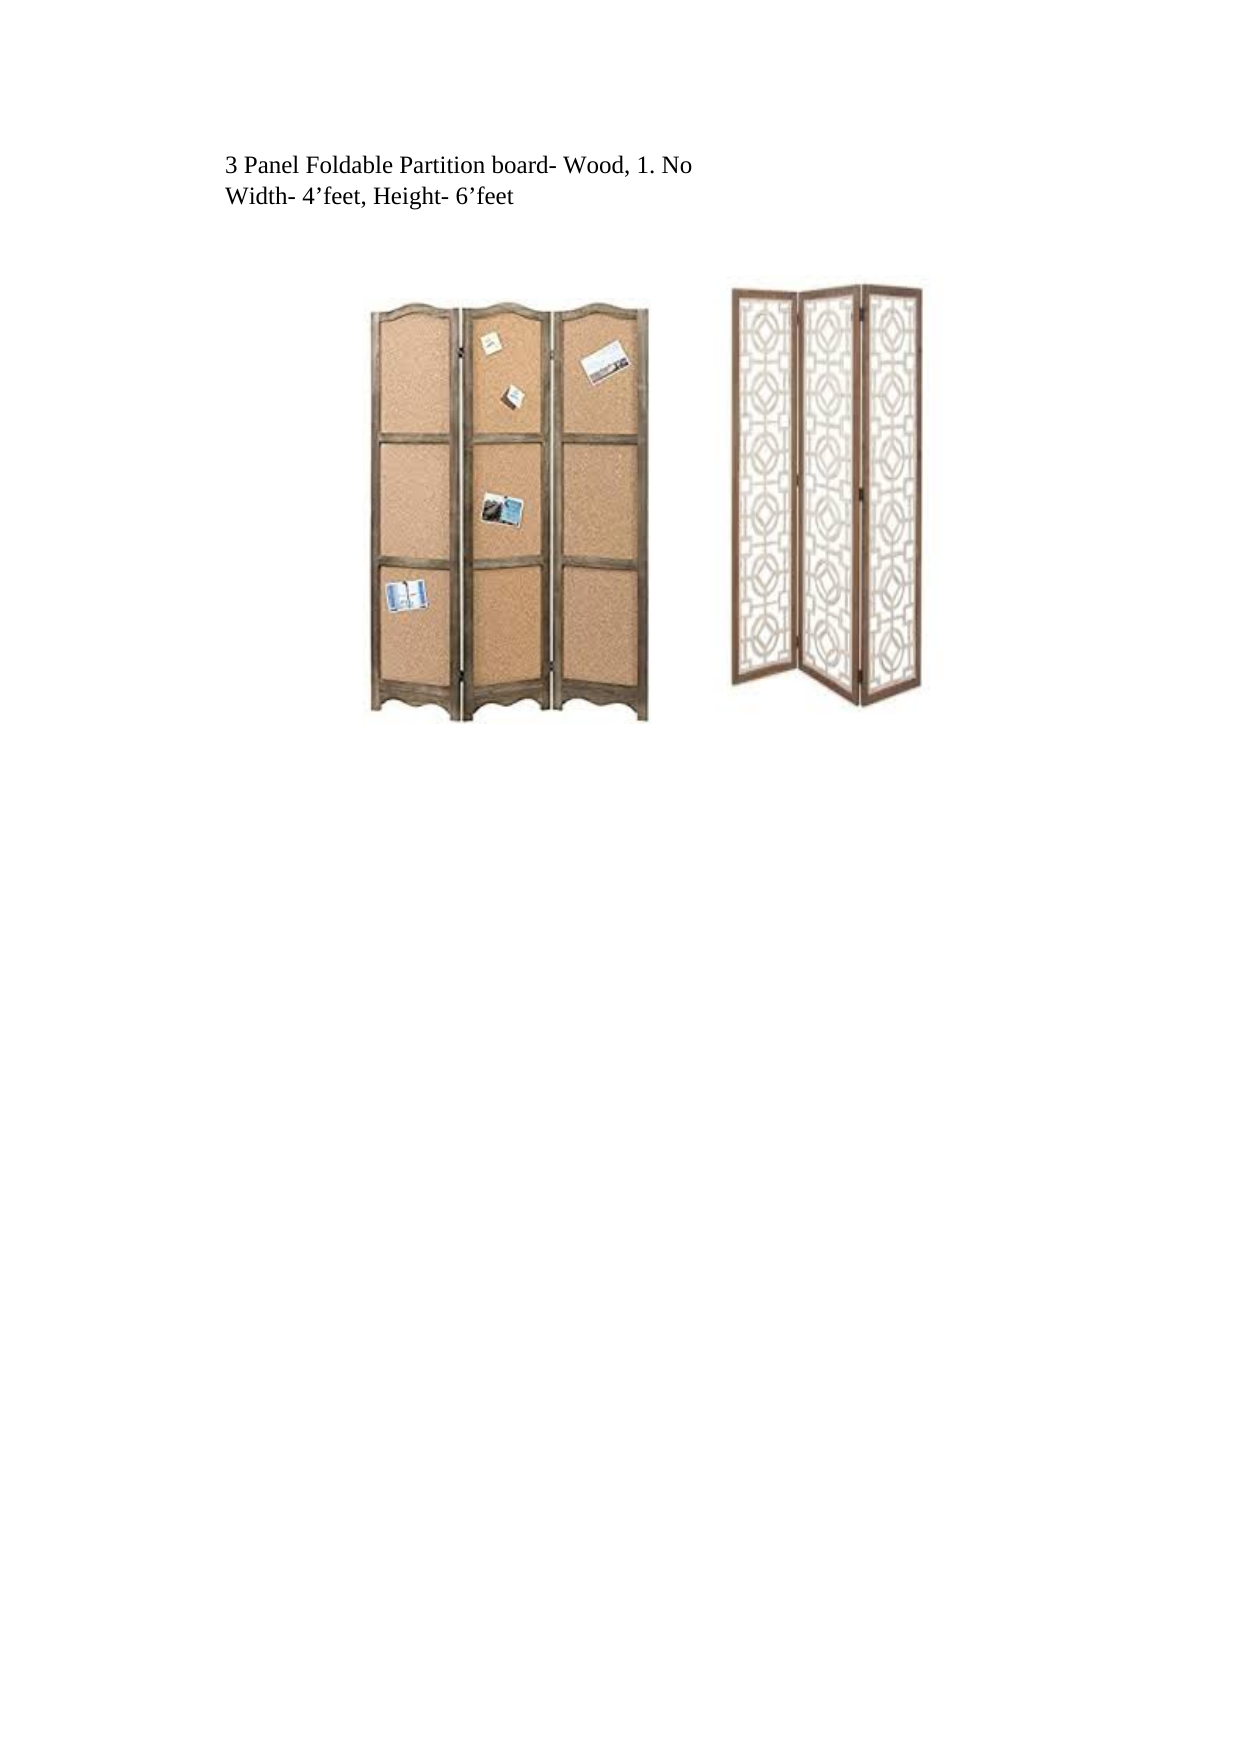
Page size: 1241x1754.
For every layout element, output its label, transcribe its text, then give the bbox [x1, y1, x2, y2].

picture [670, 275, 988, 714]
picture [362, 298, 652, 724]
list 3 Panel Foldable Partition board- Wood, 1. No [225, 150, 1090, 179]
list Width- 4’feet, Height- 6’feet [225, 181, 1090, 210]
